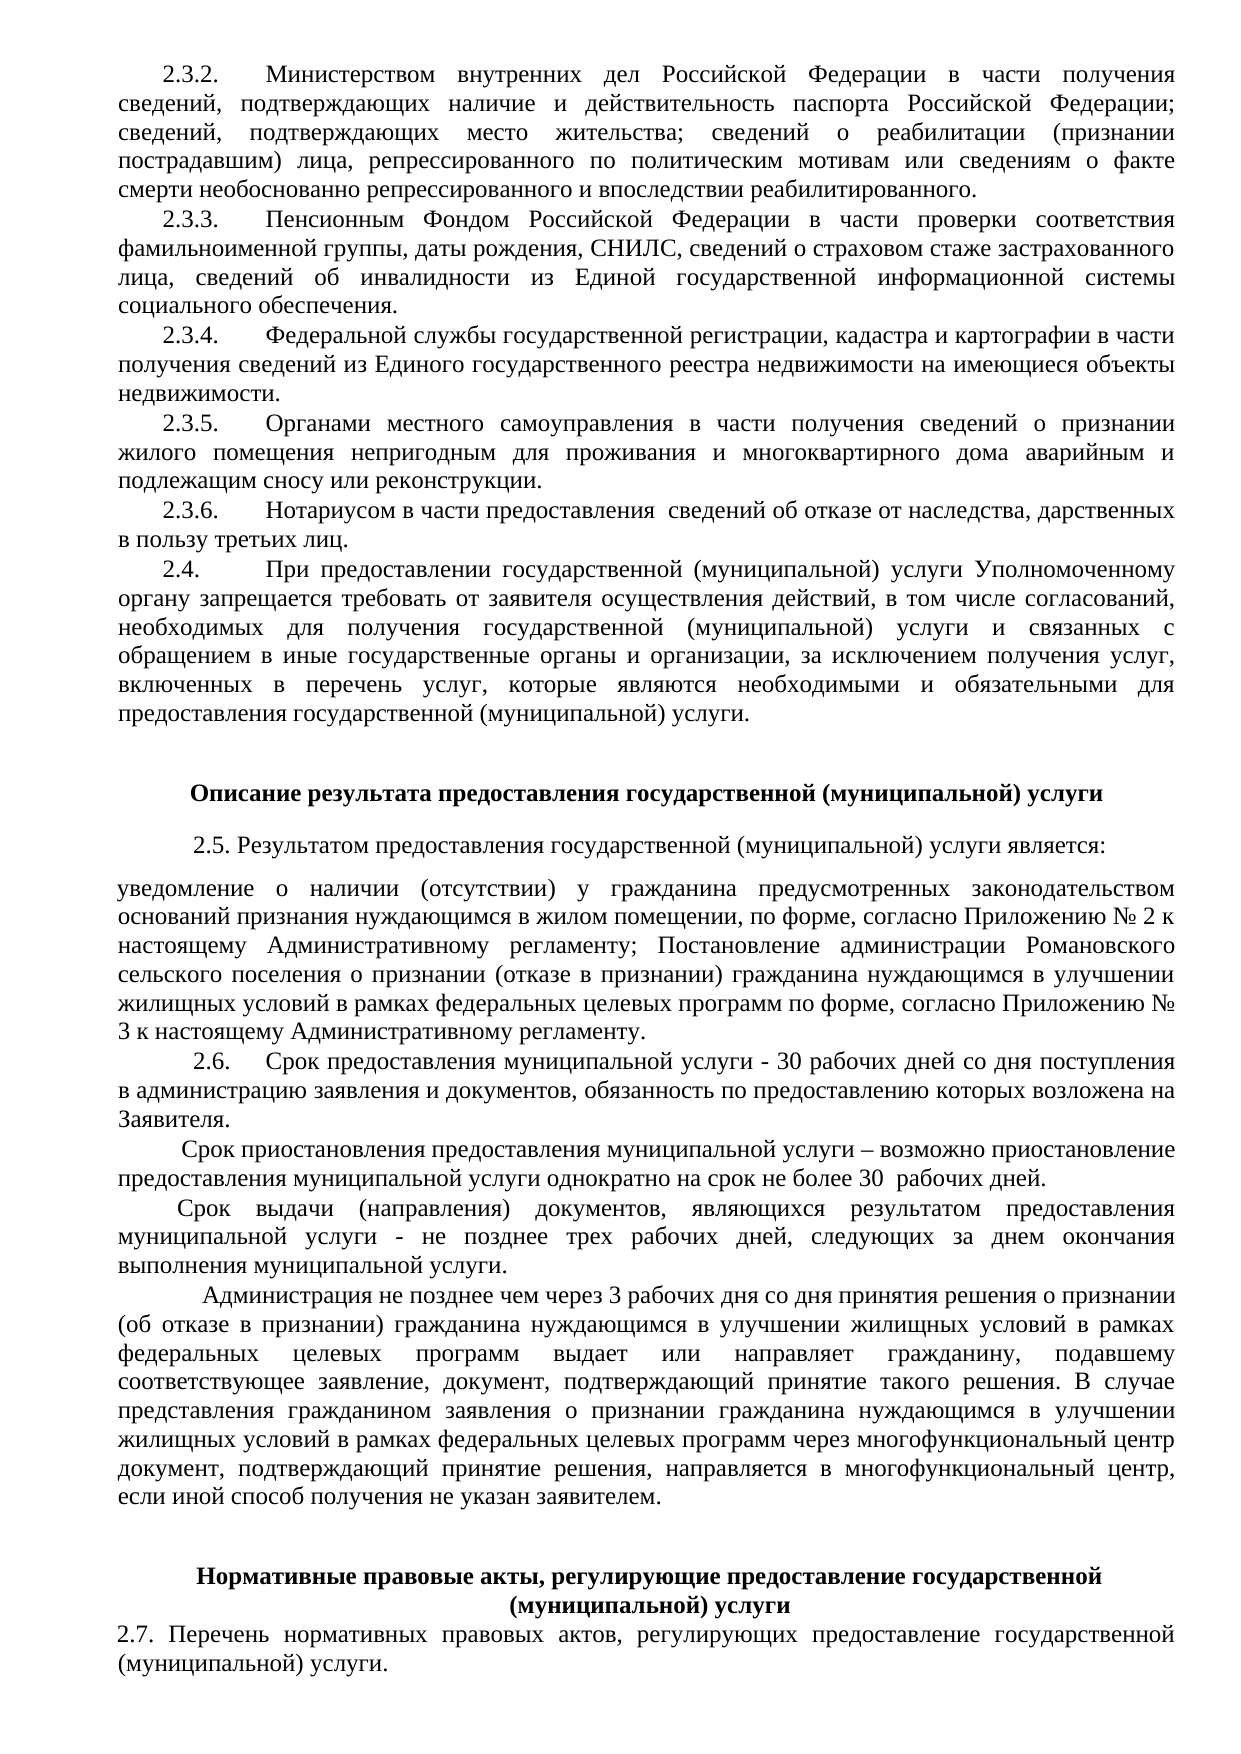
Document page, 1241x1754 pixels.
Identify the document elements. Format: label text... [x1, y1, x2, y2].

list Срок предоставления муниципальной услуги - 30 рабочих дней со дня поступления в администрацию заявления и документов, обязанность по предоставлению которых возложена на Заявителя. [118, 1046, 1176, 1133]
list При предоставлении государственной (муниципальной) услуги Уполномоченному органу запрещается требовать от заявителя осуществления действий, в том числе согласований, необходимых для получения государственной (муниципальной) услуги и связанных с обращением в иные государственные органы и организации, за исключением получения услуг, включенных в перечень услуг, которые являются необходимыми и обязательными для предоставления государственной (муниципальной) услуги. [118, 554, 1176, 727]
list Министерством внутренних дел Российской Федерации в части получения сведений, подтверждающих наличие и действительность паспорта Российской Федерации; сведений, подтверждающих место жительства; сведений о реабилитации (признании пострадавшим) лица, репрессированного по политическим мотивам или сведениям о факте смерти необоснованно репрессированного и впоследствии реабилитированного. [118, 59, 1176, 203]
list Федеральной службы государственной регистрации, кадастра и картографии в части получения сведений из Единого государственного реестра недвижимости на имеющиеся объекты недвижимости. [118, 320, 1176, 407]
list Пенсионным Фондом Российской Федерации в части проверки соответствия фамильноименной группы, даты рождения, СНИЛС, сведений о страховом стаже застрахованного лица, сведений об инвалидности из Единой государственной информационной системы социального обеспечения. [118, 204, 1176, 319]
text Описание результата предоставления государственной (муниципальной) услуги [120, 778, 1173, 807]
list Нотариусом в части предоставления сведений об отказе от наследства, дарственных в пользу третьих лиц. [118, 495, 1176, 553]
text Срок выдачи (направления) документов, являющихся результатом предоставления муниципальной услуги - не позднее трех рабочих дней, следующих за днем окончания выполнения муниципальной услуги. [118, 1193, 1176, 1279]
list Результатом предоставления государственной (муниципальной) услуги является: [193, 830, 1176, 858]
text Срок приостановления предоставления муниципальной услуги – возможно приостановление предоставления муниципальной услуги однократно на срок не более 30 рабочих дней. [118, 1134, 1176, 1191]
text Нормативные правовые акты, регулирующие предоставление государственной (муниципальной) услуги [184, 1561, 1114, 1619]
text Администрация не позднее чем через 3 рабочих дня со дня принятия решения о признании (об отказе в признании) гражданина нуждающимся в улучшении жилищных условий в рамках федеральных целевых программ выдает или направляет гражданину, подавшему соответствующее заявление, документ, подтверждающий принятие такого решения. В случае представления гражданином заявления о признании гражданина нуждающимся в улучшении жилищных условий в рамках федеральных целевых программ через многофункциональный центр документ, подтверждающий принятие решения, направляется в многофункциональный центр, если иной способ получения не указан заявителем. [118, 1280, 1176, 1510]
text уведомление о наличии (отсутствии) у гражданина предусмотренных законодательством оснований признания нуждающимся в жилом помещении, по форме, согласно Приложению № 2 к настоящему Административному регламенту; Постановление администрации Романовского сельского поселения о признании (отказе в признании) гражданина нуждающимся в улучшении жилищных условий в рамках федеральных целевых программ по форме, согласно Приложению № 3 к настоящему Административному регламенту. [117, 873, 1176, 1045]
text 2.7. Перечень нормативных правовых актов, регулирующих предоставление государственной (муниципальной) услуги. [117, 1619, 1176, 1677]
list Органами местного самоуправления в части получения сведений о признании жилого помещения непригодным для проживания и многоквартирного дома аварийным и подлежащим сносу или реконструкции. [118, 408, 1176, 494]
